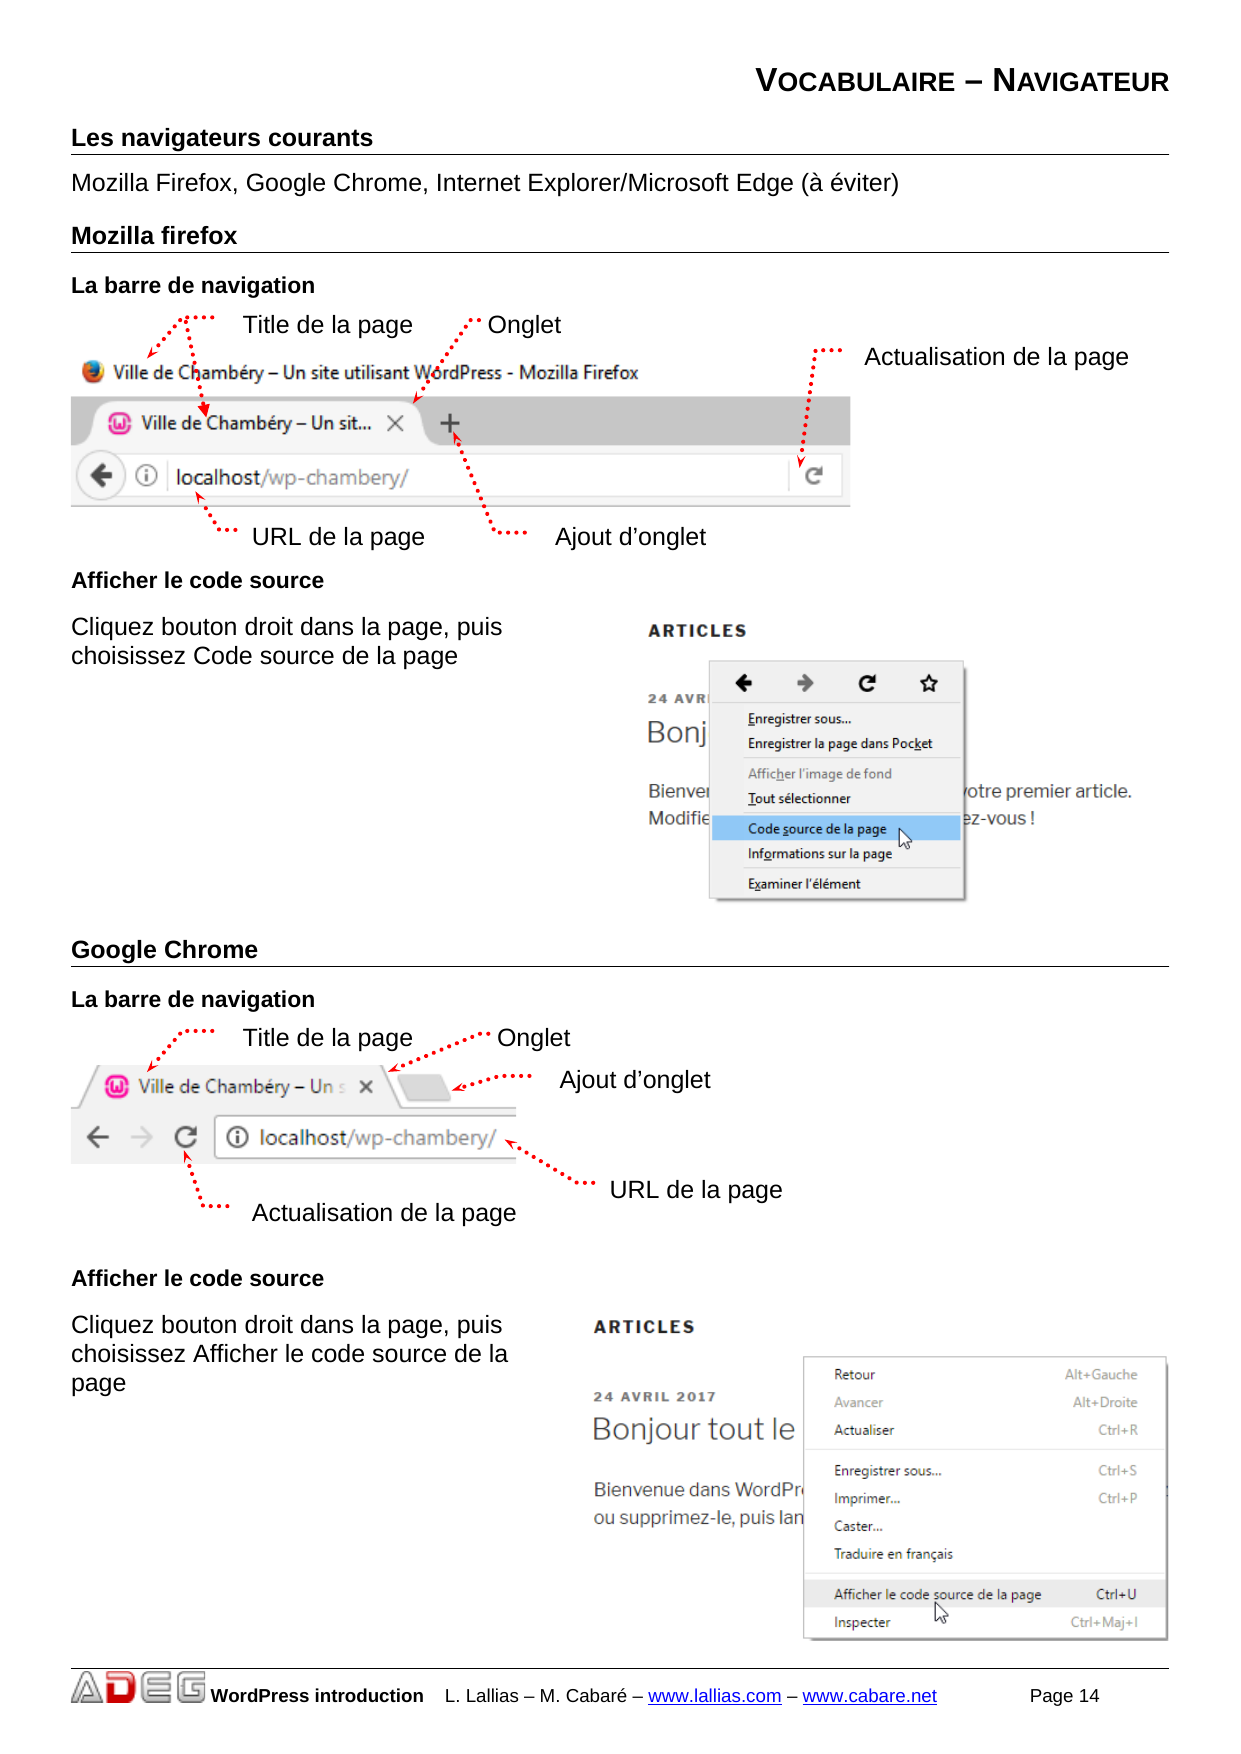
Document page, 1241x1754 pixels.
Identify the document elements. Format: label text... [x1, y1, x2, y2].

subtitle Les navigateurs courants [71, 123, 1169, 154]
picture [585, 1310, 1169, 1641]
table_header Cliquez bouton droit dans la page, puis choisissez Afficher le code source de la page [60, 1298, 574, 1641]
table_header [608, 599, 1157, 910]
subtitle Mozilla firefox [71, 221, 1169, 252]
text Mozilla Firefox, Google Chrome, Internet Explorer/Microsoft Edge (à éviter) [71, 168, 1169, 196]
subtitle La barre de navigation [71, 986, 1169, 1012]
table_header [574, 1298, 1181, 1641]
subtitle La barre de navigation [71, 272, 1169, 298]
picture [70, 352, 851, 507]
table_header Cliquez bouton droit dans la page, puis choisissez Code source de la page [60, 599, 608, 910]
picture [70, 1671, 206, 1703]
subtitle Afficher le code source [71, 567, 1169, 593]
picture [619, 611, 1147, 910]
picture [70, 1065, 517, 1164]
subtitle Vocabulaire – Navigateur [71, 60, 1169, 98]
subtitle Google Chrome [71, 935, 1169, 966]
subtitle Afficher le code source [71, 1265, 1169, 1292]
